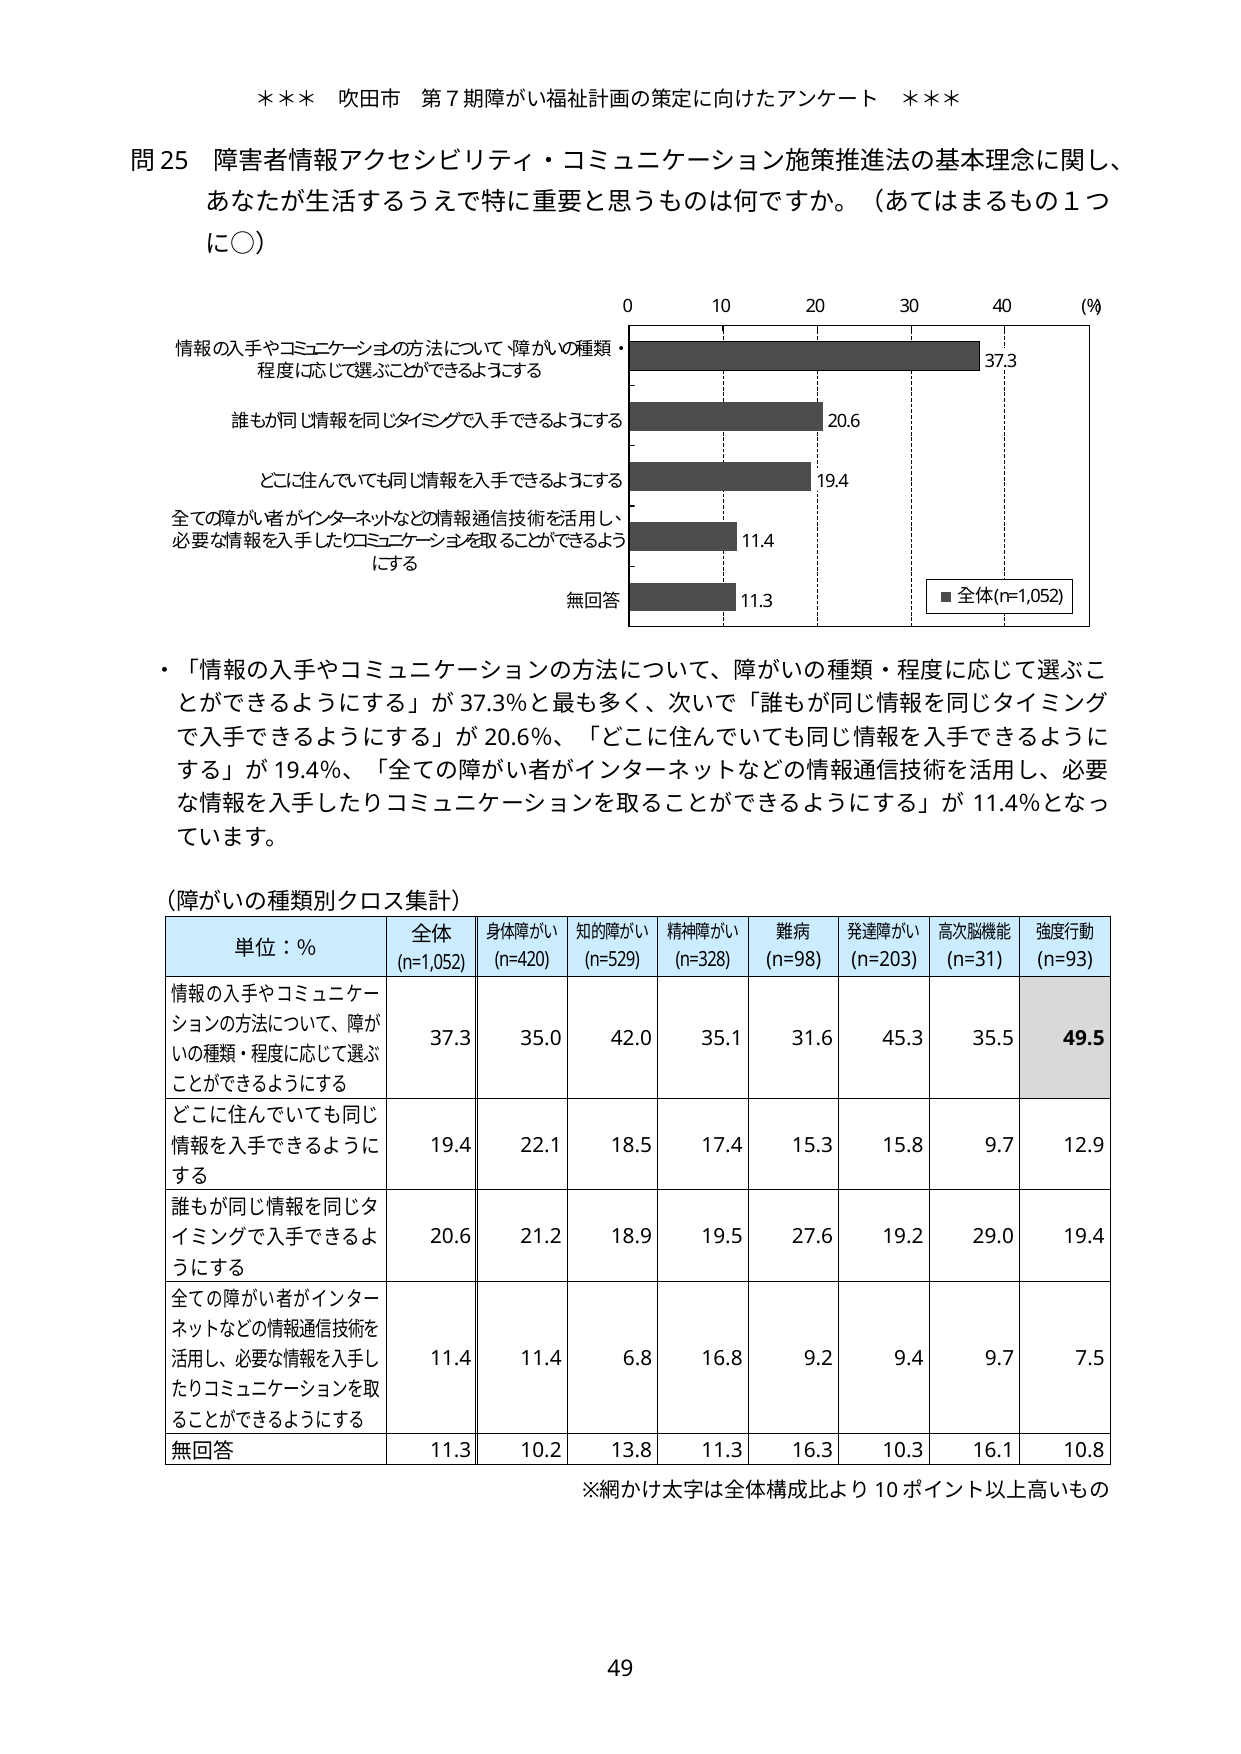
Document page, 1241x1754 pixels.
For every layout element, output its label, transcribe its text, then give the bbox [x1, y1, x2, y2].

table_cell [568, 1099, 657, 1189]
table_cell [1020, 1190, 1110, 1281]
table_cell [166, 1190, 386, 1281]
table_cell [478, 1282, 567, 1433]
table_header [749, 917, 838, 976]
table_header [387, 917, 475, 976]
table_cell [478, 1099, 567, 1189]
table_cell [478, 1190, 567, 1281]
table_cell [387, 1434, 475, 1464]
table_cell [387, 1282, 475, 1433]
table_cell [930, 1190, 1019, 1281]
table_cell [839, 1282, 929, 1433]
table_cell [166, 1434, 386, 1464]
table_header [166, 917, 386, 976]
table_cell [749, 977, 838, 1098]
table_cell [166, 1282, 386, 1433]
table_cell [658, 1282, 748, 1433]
text 問25 障害者情報アクセシビリティ・コミュニケーション施策推進法の基本理念に関し、あなたが生活するうえで特に重要と思うものは何ですか。（あてはまるもの１つに○） [130, 136, 1110, 261]
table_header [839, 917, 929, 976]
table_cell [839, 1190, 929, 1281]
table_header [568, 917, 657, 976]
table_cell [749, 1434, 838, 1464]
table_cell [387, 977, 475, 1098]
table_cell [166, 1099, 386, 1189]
text ※網かけ太字は全体構成比より10ポイント以上高いもの [130, 1473, 1110, 1503]
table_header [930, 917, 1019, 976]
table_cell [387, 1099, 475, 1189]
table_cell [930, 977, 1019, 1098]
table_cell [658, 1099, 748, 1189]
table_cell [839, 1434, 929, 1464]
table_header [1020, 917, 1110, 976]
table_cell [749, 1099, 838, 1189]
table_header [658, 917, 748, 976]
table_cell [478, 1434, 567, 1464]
text ・「情報の入手やコミュニケーションの方法について、障がいの種類・程度に応じて選ぶことができるようにする」が37.3％と最も多く、次いで「誰もが同じ情報を同じタイミングで入手できるようにする」が20.6％、「どこに住んでいても同じ情報を入手できるようにする」が19.4％、「全ての障がい者がインターネットなどの情報通信技術を活用し、必要な情報を入手したりコミュニケーションを取ることができるようにする」が11.4％となっています。 [153, 652, 1110, 852]
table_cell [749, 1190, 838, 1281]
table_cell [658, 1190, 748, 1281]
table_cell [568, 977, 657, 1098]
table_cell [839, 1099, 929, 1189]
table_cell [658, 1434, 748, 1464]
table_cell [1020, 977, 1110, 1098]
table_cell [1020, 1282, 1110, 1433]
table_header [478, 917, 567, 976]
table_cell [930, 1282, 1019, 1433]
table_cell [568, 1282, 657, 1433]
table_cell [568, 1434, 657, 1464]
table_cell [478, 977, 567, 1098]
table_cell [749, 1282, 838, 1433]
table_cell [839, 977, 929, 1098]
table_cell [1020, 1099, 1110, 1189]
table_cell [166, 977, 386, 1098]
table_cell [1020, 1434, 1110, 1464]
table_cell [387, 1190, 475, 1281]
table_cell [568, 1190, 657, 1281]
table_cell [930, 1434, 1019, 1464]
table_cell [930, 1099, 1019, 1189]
text （障がいの種類別クロス集計） [153, 883, 1110, 916]
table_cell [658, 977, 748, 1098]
